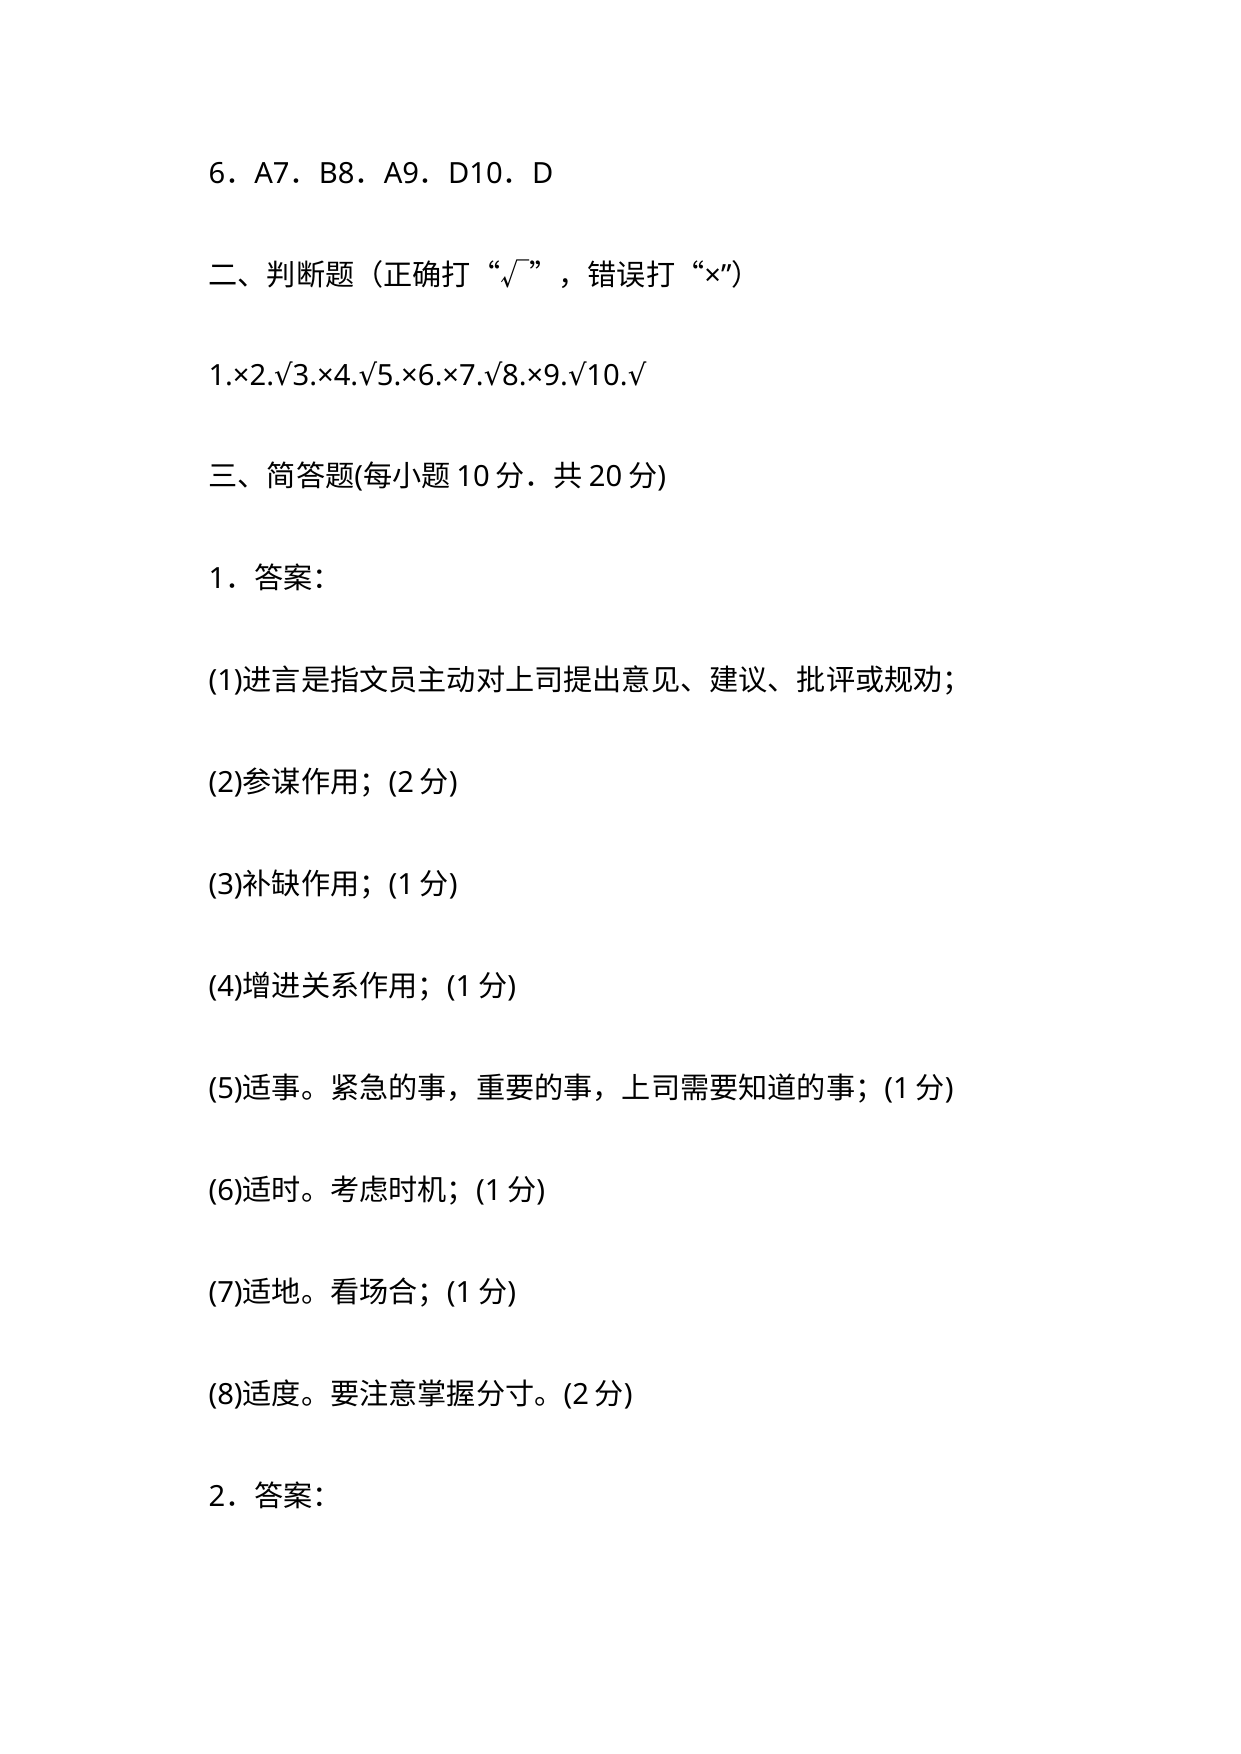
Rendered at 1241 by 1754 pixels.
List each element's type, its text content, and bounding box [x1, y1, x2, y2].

text (1)进言是指文员主动对上司提出意见、建议、批评或规劝； [150, 656, 1090, 699]
text (5)适事。紧急的事，重要的事，上司需要知道的事；(1分) [150, 1064, 1090, 1107]
text 三、简答题(每小题10分．共20分) [150, 452, 1090, 495]
text 1.×2.√3.×4.√5.×6.×7.√8.×9.√10.√ [150, 354, 1090, 394]
text (4)增进关系作用；(1分) [150, 962, 1090, 1005]
text 6．A7．B8．A9．D10．D [150, 150, 1090, 192]
text (8)适度。要注意掌握分寸。(2分) [150, 1370, 1090, 1413]
text (3)补缺作用；(1分) [150, 860, 1090, 903]
text (2)参谋作用；(2分) [150, 758, 1090, 801]
text 1．答案： [150, 554, 1090, 597]
text 2．答案： [150, 1472, 1090, 1514]
text (7)适地。看场合；(1分) [150, 1268, 1090, 1311]
text 二、判断题（正确打“√”，错误打“×”） [150, 252, 1090, 294]
text (6)适时。考虑时机；(1分) [150, 1166, 1090, 1209]
